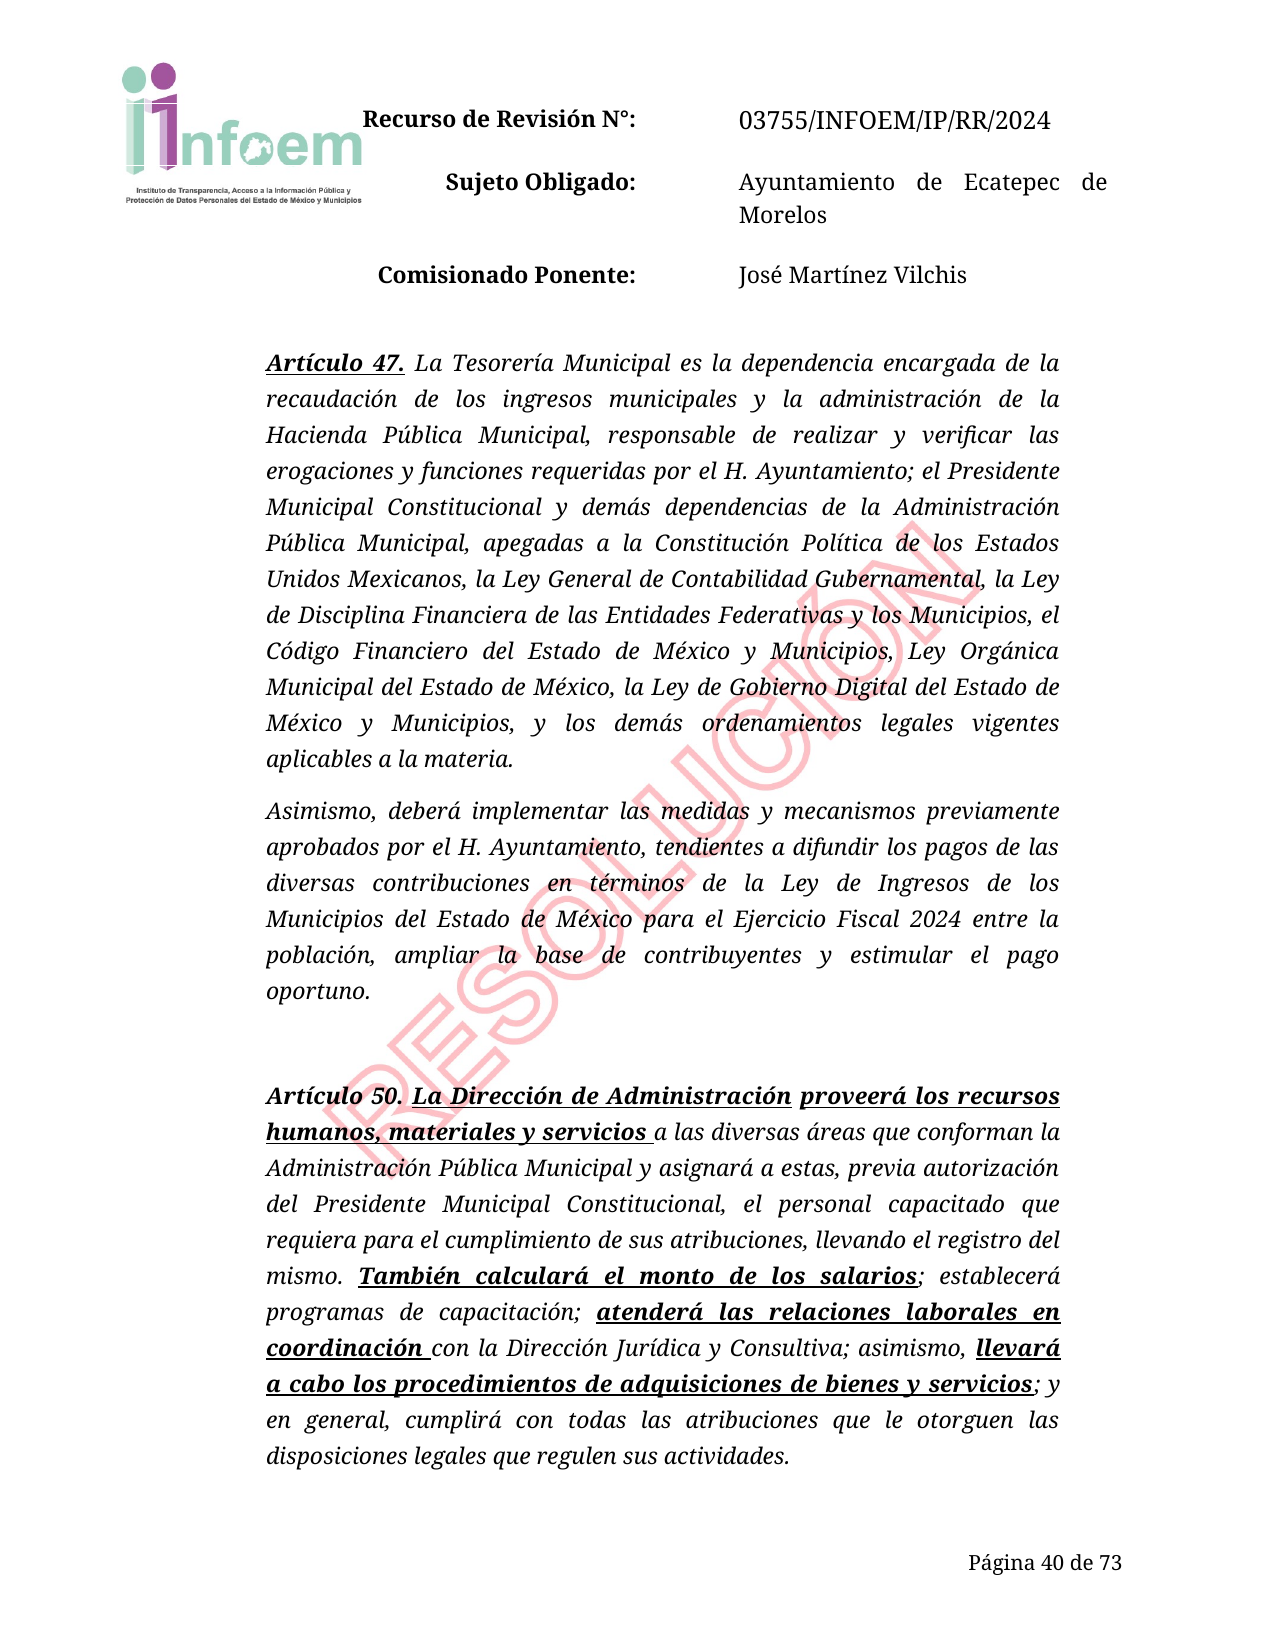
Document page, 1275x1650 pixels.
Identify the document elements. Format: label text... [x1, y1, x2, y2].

text Artículo 47. La Tesorería Municipal es la dependencia encargada de la recaudación de los ingresos municipales y la administración de la Hacienda Pública Municipal, responsable de realizar y verificar las erogaciones y funciones requeridas por el H. Ayuntamiento; el Presidente Municipal Constitucional y demás dependencias de la Administración Pública Municipal, apegadas a la Constitución Política de los Estados Unidos Mexicanos, la Ley General de Contabilidad Gubernamental, la Ley de Disciplina Financiera de las Entidades Federativas y los Municipios, el Código Financiero del Estado de México y Municipios, Ley Orgánica Municipal del Estado de México, la Ley de Gobierno Digital del Estado de México y Municipios, y los demás ordenamientos legales vigentes aplicables a la materia. [266, 347, 1063, 774]
picture [3, 2, 1268, 1650]
text Artículo 50. La Dirección de Administración proveerá los recursos humanos, materiales y servicios a las diversas áreas que conforman la Administración Pública Municipal y asignará a estas, previa autorización del Presidente Municipal Constitucional, el personal capacitado que requiera para el cumplimiento de sus atribuciones, llevando el registro del mismo. También calculará el monto de los salarios; establecerá programas de capacitación; atenderá las relaciones laborales en coordinación con la Dirección Jurídica y Consultiva; asimismo, llevará a cabo los procedimientos de adquisiciones de bienes y servicios; y en general, cumplirá con todas las atribuciones que le otorguen las disposiciones legales que regulen sus actividades. [266, 1080, 1063, 1471]
text Asimismo, deberá implementar las medidas y mecanismos previamente aprobados por el H. Ayuntamiento, tendientes a difundir los pagos de las diversas contribuciones en términos de la Ley de Ingresos de los Municipios del Estado de México para el Ejercicio Fiscal 2024 entre la población, ampliar la base de contribuyentes y estimular el pago oportuno. [266, 795, 1063, 1006]
